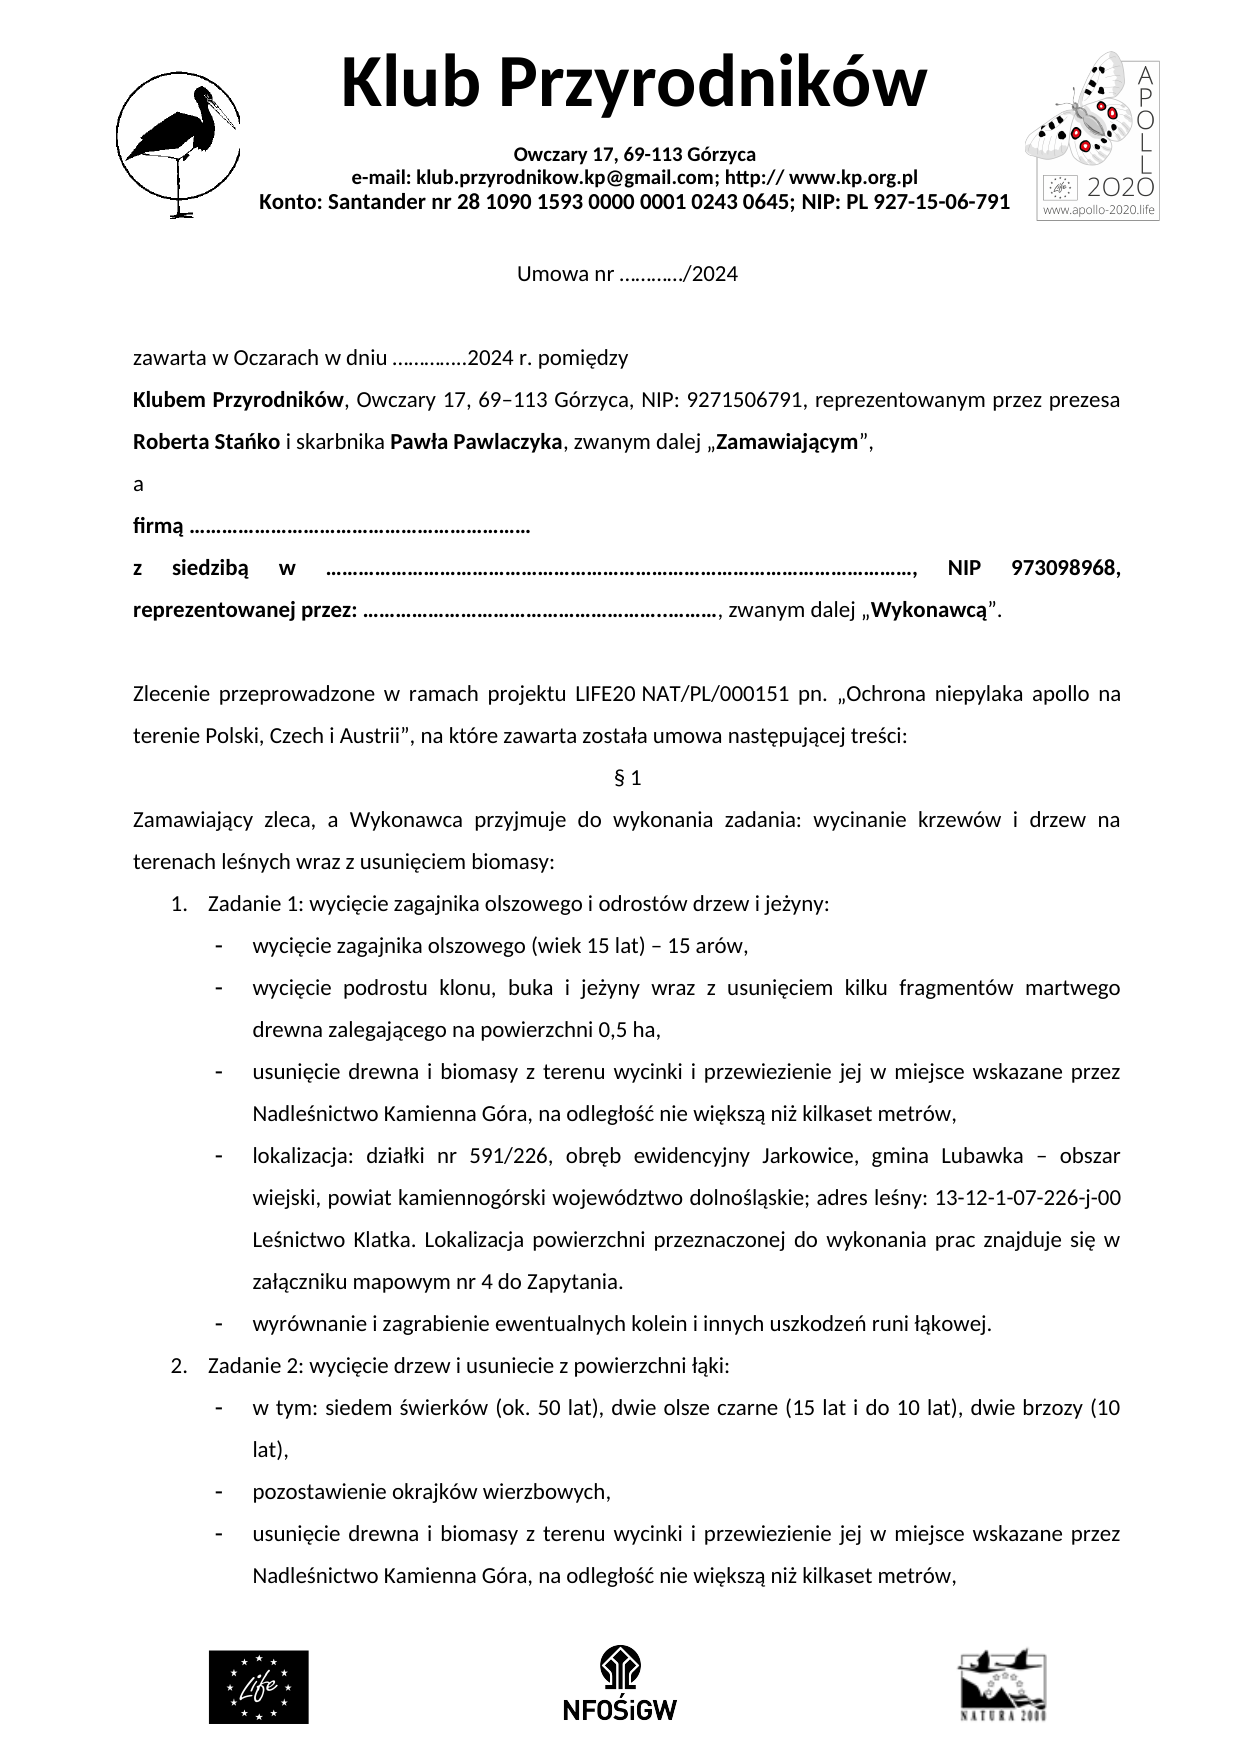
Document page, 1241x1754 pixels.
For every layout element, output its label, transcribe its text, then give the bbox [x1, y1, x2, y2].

text Zlecenie przeprowadzone w ramach projektu LIFE20 NAT/PL/000151 pn. „Ochrona niepylaka apollo na terenie Polski, Czech i Austrii”, na które zawarta została umowa następującej treści: [133, 679, 1122, 749]
list lokalizacja: działki nr 591/226, obręb ewidencyjny Jarkowice, gmina Lubawka – obszar wiejski, powiat kamiennogórski województwo dolnośląskie; adres leśny: 13-12-1-07-226-j-00 Leśnictwo Klatka. Lokalizacja powierzchni przeznaczonej do wykonania prac znajduje się w załączniku mapowym nr 4 do Zapytania. [215, 1141, 1122, 1295]
picture [115, 70, 240, 217]
list pozostawienie okrajków wierzbowych, [215, 1477, 1122, 1505]
list Zadanie 2: wycięcie drzew i usuniecie z powierzchni łąki: [170, 1351, 1122, 1379]
list usunięcie drewna i biomasy z terenu wycinki i przewiezienie jej w miejsce wskazane przez Nadleśnictwo Kamienna Góra, na odległość nie większą niż kilkaset metrów, [215, 1057, 1122, 1127]
text Zamawiający zleca, a Wykonawca przyjmuje do wykonania zadania: wycinanie krzewów i drzew na terenach leśnych wraz z usunięciem biomasy: [133, 805, 1122, 875]
text zawarta w Oczarach w dniu …………..2024 r. pomiędzy [133, 343, 1122, 372]
text z siedzibą w ………………………………………………………………………………………………, NIP 973098968, reprezentowanej przez: ………………………………………………..………, zwanym dalej „Wykonawcą”. [133, 553, 1122, 623]
text § 1 [133, 763, 1122, 791]
picture [533, 1639, 708, 1731]
list wyrównanie i zagrabienie ewentualnych kolein i innych uszkodzeń runi łąkowej. [215, 1309, 1122, 1337]
text a [133, 469, 1122, 497]
picture [955, 1644, 1047, 1724]
text Umowa nr …………/2024 [133, 259, 1122, 288]
list wycięcie podrostu klonu, buka i jeżyny wraz z usunięciem kilku fragmentów martwego drewna zalegającego na powierzchni 0,5 ha, [215, 973, 1122, 1043]
list usunięcie drewna i biomasy z terenu wycinki i przewiezienie jej w miejsce wskazane przez Nadleśnictwo Kamienna Góra, na odległość nie większą niż kilkaset metrów, [215, 1519, 1122, 1589]
list Zadanie 1: wycięcie zagajnika olszowego i odrostów drzew i jeżyny: [170, 889, 1122, 917]
picture [208, 1650, 309, 1724]
list w tym: siedem świerków (ok. 50 lat), dwie olsze czarne (15 lat i do 10 lat), dwie brzozy (10 lat), [215, 1393, 1122, 1463]
text firmą ……………………………………………………… [133, 511, 1122, 539]
text Klubem Przyrodników, Owczary 17, 69–113 Górzyca, NIP: 9271506791, reprezentowanym przez prezesa Roberta Stańko i skarbnika Pawła Pawlaczyka, zwanym dalej „Zamawiającym”, [133, 386, 1122, 456]
list wycięcie zagajnika olszowego (wiek 15 lat) – 15 arów, [215, 931, 1122, 959]
picture [1025, 51, 1160, 221]
